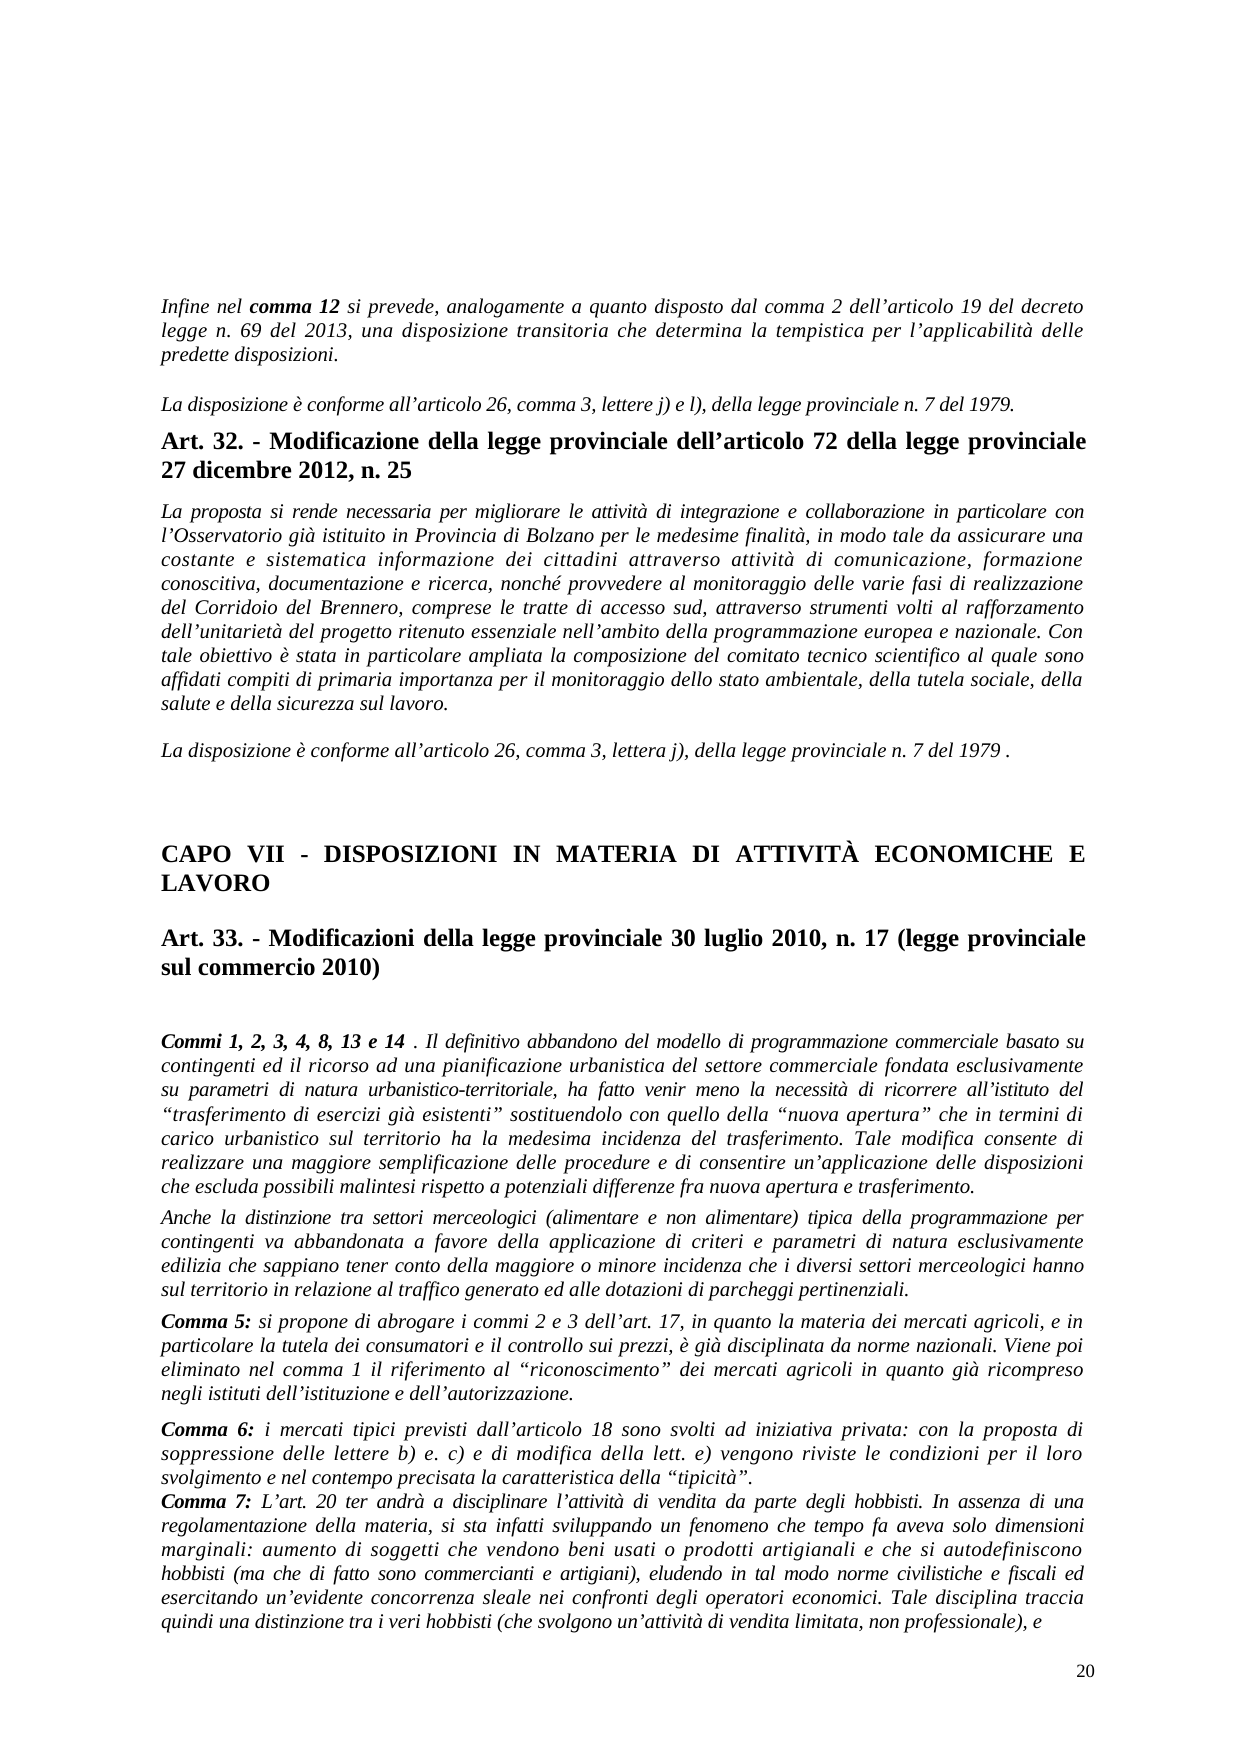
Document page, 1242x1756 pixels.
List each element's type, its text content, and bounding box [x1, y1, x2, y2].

text CAPO VII - DISPOSIZIONI IN MATERIA DI ATTIVITÀ ECONOMICHE E LAVORO [161, 839, 1087, 897]
text Comma 6: i mercati tipici previsti dall’articolo 18 sono svolti ad iniziativa privata: con la proposta di soppressione delle lettere b) e. c) e di modifica della lett. e) vengono riviste le condizioni per il loro svolgimento e nel contempo precisata la caratteristica della “tipicità”. [161, 1416, 1087, 1489]
text Art. 33. - Modificazioni della legge provinciale 30 luglio 2010, n. 17 (legge provinciale sul commercio 2010) [161, 923, 1087, 981]
text La disposizione è conforme all’articolo 26, comma 3, lettera j), della legge provinciale n. 7 del 1979 . [161, 738, 1087, 762]
text Anche la distinzione tra settori merceologici (alimentare e non alimentare) tipica della programmazione per contingenti va abbandonata a favore della applicazione di criteri e parametri di natura esclusivamente edilizia che sappiano tener conto della maggiore o minore incidenza che i diversi settori merceologici hanno sul territorio in relazione al traffico generato ed alle dotazioni di parcheggi pertinenziali. [161, 1205, 1087, 1301]
text La proposta si rende necessaria per migliorare le attività di integrazione e collaborazione in particolare con l’Osservatorio già istituito in Provincia di Bolzano per le medesime finalità, in modo tale da assicurare una costante e sistematica informazione dei cittadini attraverso attività di comunicazione, formazione conoscitiva, documentazione e ricerca, nonché provvedere al monitoraggio delle varie fasi di realizzazione del Corridoio del Brennero, comprese le tratte di accesso sud, attraverso strumenti volti al rafforzamento dell’unitarietà del progetto ritenuto essenziale nell’ambito della programmazione europea e nazionale. Con tale obiettivo è stata in particolare ampliata la composizione del comitato tecnico scientifico al quale sono affidati compiti di primaria importanza per il monitoraggio dello stato ambientale, della tutela sociale, della salute e della sicurezza sul lavoro. [161, 499, 1087, 715]
text Comma 5: si propone di abrogare i commi 2 e 3 dell’art. 17, in quanto la materia dei mercati agricoli, e in particolare la tutela dei consumatori e il controllo sui prezzi, è già disciplinata da norme nazionali. Viene poi eliminato nel comma 1 il riferimento al “riconoscimento” dei mercati agricoli in quanto già ricompreso negli istituti dell’istituzione e dell’autorizzazione. [161, 1309, 1087, 1405]
text Commi 1, 2, 3, 4, 8, 13 e 14 . Il definitivo abbandono del modello di programmazione commerciale basato su contingenti ed il ricorso ad una pianificazione urbanistica del settore commerciale fondata esclusivamente su parametri di natura urbanistico-territoriale, ha fatto venir meno la necessità di ricorrere all’istituto del “trasferimento di esercizi già esistenti” sostituendolo con quello della “nuova apertura” che in termini di carico urbanistico sul territorio ha la medesima incidenza del trasferimento. Tale modifica consente di realizzare una maggiore semplificazione delle procedure e di consentire un’applicazione delle disposizioni che escluda possibili malintesi rispetto a potenziali differenze fra nuova apertura e trasferimento. [161, 1029, 1087, 1198]
text La disposizione è conforme all’articolo 26, comma 3, lettere j) e l), della legge provinciale n. 7 del 1979. [161, 392, 1087, 416]
text Infine nel comma 12 si prevede, analogamente a quanto disposto dal comma 2 dell’articolo 19 del decreto legge n. 69 del 2013, una disposizione transitoria che determina la tempistica per l’applicabilità delle predette disposizioni. [161, 294, 1087, 366]
text Comma 7: L’art. 20 ter andrà a disciplinare l’attività di vendita da parte degli hobbisti. In assenza di una regolamentazione della materia, si sta infatti sviluppando un fenomeno che tempo fa aveva solo dimensioni marginali: aumento di soggetti che vendono beni usati o prodotti artigianali e che si autodefiniscono hobbisti (ma che di fatto sono commercianti e artigiani), eludendo in tal modo norme civilistiche e fiscali ed esercitando un’evidente concorrenza sleale nei confronti degli operatori economici. Tale disciplina traccia quindi una distinzione tra i veri hobbisti (che svolgono un’attività di vendita limitata, non professionale), e [161, 1489, 1087, 1633]
text Art. 32. - Modificazione della legge provinciale dell’articolo 72 della legge provinciale 27 dicembre 2012, n. 25 [161, 426, 1087, 484]
